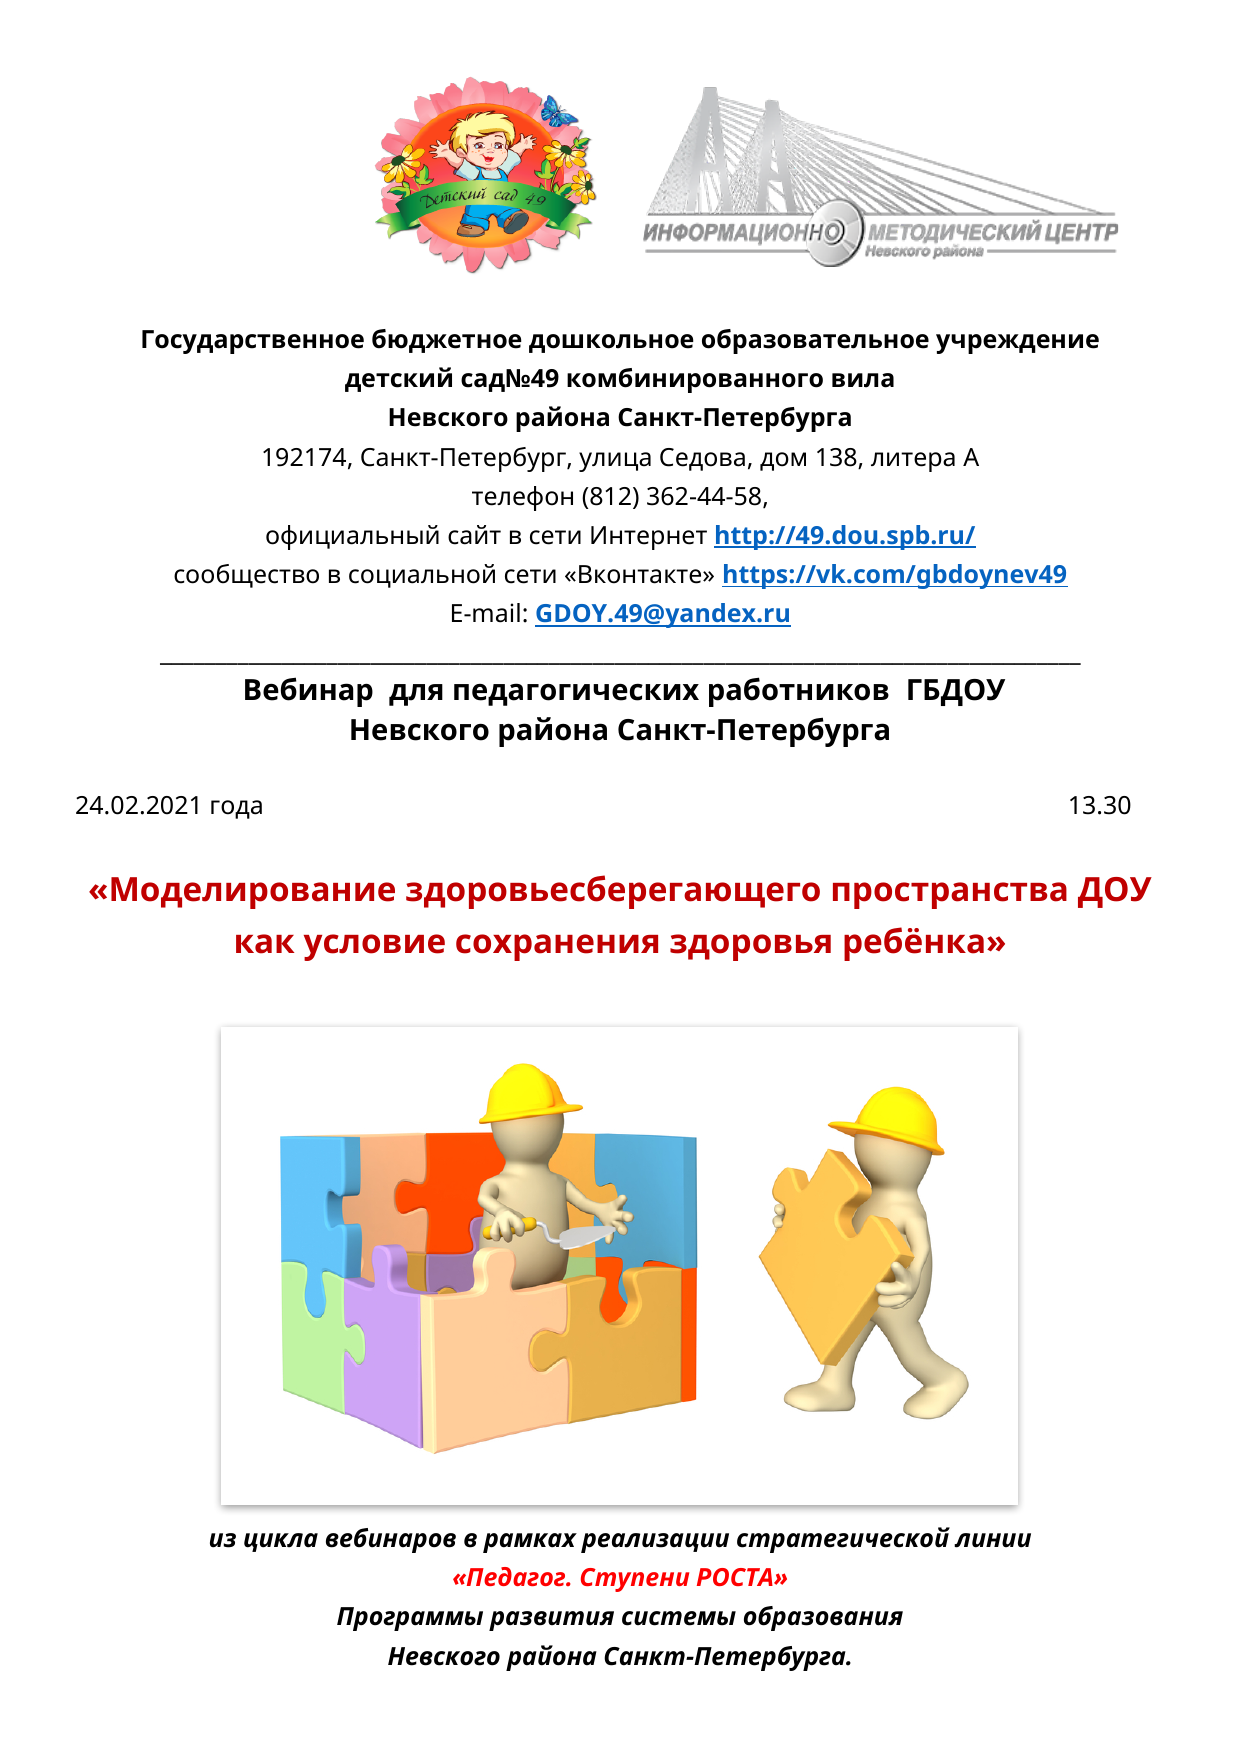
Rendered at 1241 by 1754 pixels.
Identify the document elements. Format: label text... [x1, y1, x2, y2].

text сообщество в социальной сети «Вконтакте» https://vk.com/gbdoynev49 [75, 557, 1165, 591]
text как условие сохранения здоровья ребёнка» [75, 918, 1165, 963]
text Невского района Санкт-Петербурга. [75, 1638, 1165, 1672]
text ___________________________________________________________________________________ [75, 635, 1165, 669]
text официальный сайт в сети Интернет http://49.dou.spb.ru/ [75, 517, 1165, 552]
text телефон (812) 362-44-58, [75, 478, 1165, 512]
picture [372, 76, 598, 278]
table_header [64, 76, 608, 281]
text 192174, Санкт-Петербург, улица Седова, дом 138, литера А [75, 439, 1165, 473]
text Вебинар для педагогических работников ГБДОУ [75, 669, 1165, 709]
text Программы развития системы образования [75, 1599, 1165, 1633]
text детский сад№49 комбинированного вила [75, 361, 1165, 395]
text E-mail: GDOY.49@yandex.ru [75, 596, 1165, 630]
picture [236, 1041, 1003, 1491]
text Государственное бюджетное дошкольное образовательное учреждение [75, 322, 1165, 356]
text из цикла вебинаров в рамках реализации стратегической линии [75, 1521, 1165, 1555]
text Невского района Санкт-Петербурга [75, 400, 1165, 434]
table_header [609, 76, 1152, 281]
text 24.02.2021 года 13.30 [75, 788, 1165, 822]
text Невского района Санкт-Петербурга [75, 709, 1165, 748]
text «Моделирование здоровьесберегающего пространства ДОУ [75, 866, 1165, 911]
picture [643, 76, 1119, 267]
text «Педагог. Ступени РОСТА» [75, 1560, 1165, 1594]
